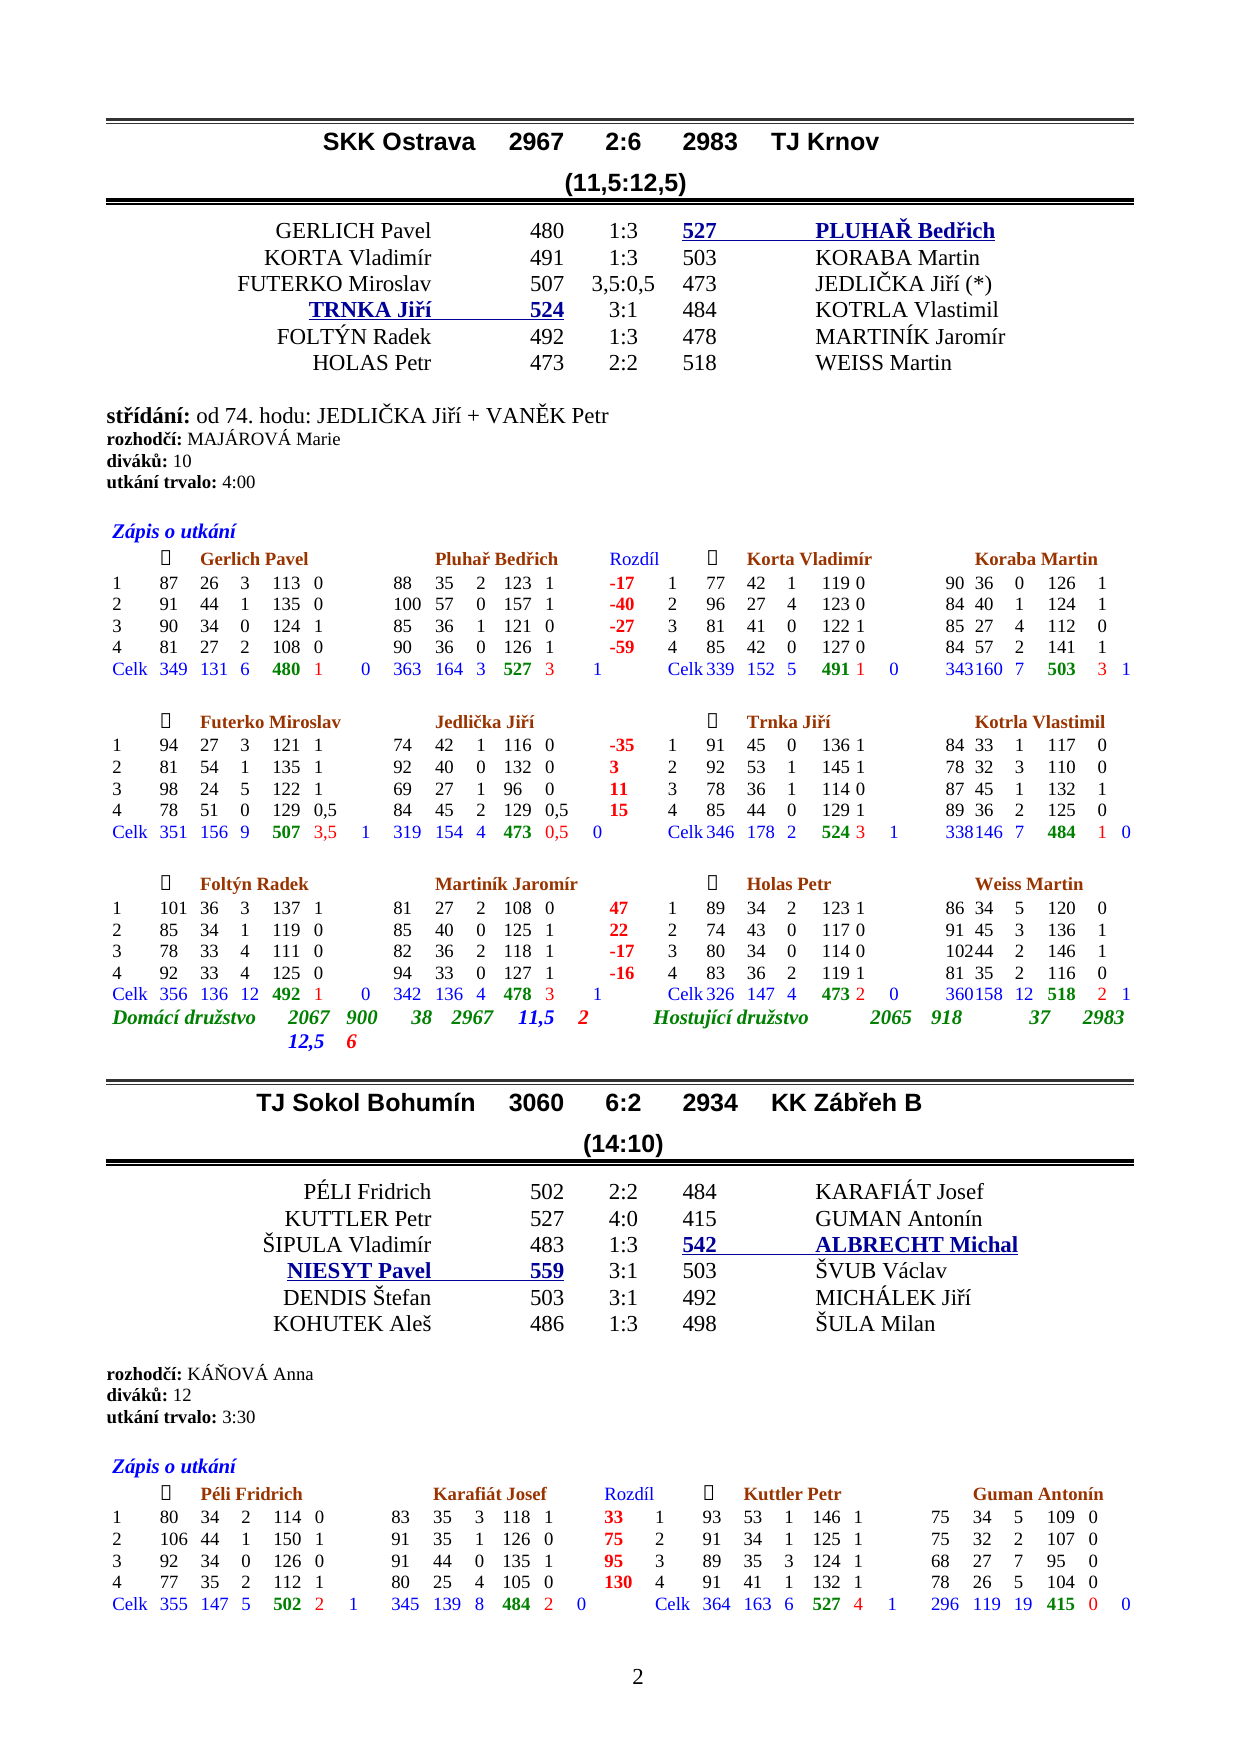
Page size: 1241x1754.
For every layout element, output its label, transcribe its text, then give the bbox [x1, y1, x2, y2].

text 1 87 26 3 113 0 88 35 2 123 1 -17 1 77 42 1 119 0 90 36 0 126 1 [112, 572, 1134, 593]
text 1 80 34 2 114 0 83 35 3 118 1 33 1 93 53 1 146 1 75 34 5 109 0 [112, 1506, 1134, 1528]
text rozhodčí: KÁŇOVÁ Anna [106, 1363, 1134, 1384]
text Celk 351 156 9 507 3,5 1 319 154 4 473 0,5 0 Celk 346 178 2 524 3 1 338 146 7 484 1 0 [112, 821, 1134, 842]
text  Gerlich Pavel Pluhař Bedřich Rozdíl  Korta Vladimír Koraba Martin [112, 543, 1134, 572]
text 3 90 34 0 124 1 85 36 1 121 0 -27 3 81 41 0 122 1 85 27 4 112 0 [112, 615, 1134, 636]
text FOLTÝN Radek 492 1:3 478 MARTINÍK Jaromír [106, 323, 1134, 349]
text SKK Ostrava 2967 2:6 2983 TJ Krnov [106, 124, 1134, 155]
text 1 94 27 3 121 1 74 42 1 116 0 -35 1 91 45 0 136 1 84 33 1 117 0 [112, 734, 1134, 756]
text  Péli Fridrich Karafiát Josef Rozdíl  Kuttler Petr Guman Antonín [112, 1478, 1134, 1506]
text NIESYT Pavel 559 3:1 503 ŠVUB Václav [106, 1257, 1134, 1284]
text utkání trvalo: 3:30 [106, 1406, 1134, 1427]
text diváků: 10 [106, 450, 1134, 471]
text 4 92 33 4 125 0 94 33 0 127 1 -16 4 83 36 2 119 1 81 35 2 116 0 [112, 962, 1134, 983]
text Celk 356 136 12 492 1 0 342 136 4 478 3 1 Celk 326 147 4 473 2 0 360 158 12 518 2 1 [112, 983, 1134, 1005]
text 3 98 24 5 122 1 69 27 1 96 0 11 3 78 36 1 114 0 87 45 1 132 1 [112, 777, 1134, 799]
text TJ Sokol Bohumín 3060 6:2 2934 KK Zábřeh B [106, 1085, 1134, 1116]
text 1 101 36 3 137 1 81 27 2 108 0 47 1 89 34 2 123 1 86 34 5 120 0 [112, 897, 1134, 918]
text KUTTLER Petr 527 4:0 415 GUMAN Antonín [106, 1205, 1134, 1231]
text 2 81 54 1 135 1 92 40 0 132 0 3 2 92 53 1 145 1 78 32 3 110 0 [112, 756, 1134, 777]
text ŠIPULA Vladimír 483 1:3 542 ALBRECHT Michal [106, 1231, 1134, 1257]
text rozhodčí: MAJÁROVÁ Marie [106, 428, 1134, 450]
text utkání trvalo: 4:00 [106, 471, 1134, 493]
text 4 77 35 2 112 1 80 25 4 105 0 130 4 91 41 1 132 1 78 26 5 104 0 [112, 1571, 1134, 1593]
text FUTERKO Miroslav 507 3,5:0,5 473 JEDLIČKA Jiří (*) [106, 270, 1134, 296]
text HOLAS Petr 473 2:2 518 WEISS Martin [106, 349, 1134, 375]
text diváků: 12 [106, 1384, 1134, 1406]
text DENDIS Štefan 503 3:1 492 MICHÁLEK Jiří [106, 1284, 1134, 1310]
text Celk 349 131 6 480 1 0 363 164 3 527 3 1 Celk 339 152 5 491 1 0 343 160 7 503 3 1 [112, 658, 1134, 679]
text GERLICH Pavel 480 1:3 527 PLUHAŘ Bedřich [106, 217, 1134, 244]
text Celk 355 147 5 502 2 1 345 139 8 484 2 0 Celk 364 163 6 527 4 1 296 119 19 415 0 0 [112, 1593, 1134, 1614]
text 4 78 51 0 129 0,5 84 45 2 129 0,5 15 4 85 44 0 129 1 89 36 2 125 0 [112, 799, 1134, 821]
text KOHUTEK Aleš 486 1:3 498 ŠULA Milan [106, 1310, 1134, 1336]
text TRNKA Jiří 524 3:1 484 KOTRLA Vlastimil [106, 296, 1134, 323]
text 2 106 44 1 150 1 91 35 1 126 0 75 2 91 34 1 125 1 75 32 2 107 0 [112, 1528, 1134, 1549]
text Domácí družstvo 2067 900 38 2967 11,5 2 Hostující družstvo 2065 918 37 2983 12,5 6 [112, 1005, 1134, 1053]
text Zápis o utkání [112, 1454, 1134, 1478]
text  Foltýn Radek Martiník Jaromír  Holas Petr Weiss Martin [112, 868, 1134, 897]
text PÉLI Fridrich 502 2:2 484 KARAFIÁT Josef [106, 1178, 1134, 1205]
text 4 81 27 2 108 0 90 36 0 126 1 -59 4 85 42 0 127 0 84 57 2 141 1 [112, 636, 1134, 658]
text  Futerko Miroslav Jedlička Jiří  Trnka Jiří Kotrla Vlastimil [112, 706, 1134, 734]
text (11,5:12,5) [106, 159, 1134, 198]
text KORTA Vladimír 491 1:3 503 KORABA Martin [106, 244, 1134, 270]
text 2 85 34 1 119 0 85 40 0 125 1 22 2 74 43 0 117 0 91 45 3 136 1 [112, 918, 1134, 940]
text 3 78 33 4 111 0 82 36 2 118 1 -17 3 80 34 0 114 0 102 44 2 146 1 [112, 940, 1134, 962]
text 2 91 44 1 135 0 100 57 0 157 1 -40 2 96 27 4 123 0 84 40 1 124 1 [112, 593, 1134, 615]
text Zápis o utkání [112, 519, 1134, 543]
text 3 92 34 0 126 0 91 44 0 135 1 95 3 89 35 3 124 1 68 27 7 95 0 [112, 1549, 1134, 1571]
text střídání: od 74. hodu: JEDLIČKA Jiří + VANĚK Petr [106, 402, 1134, 428]
text (14:10) [106, 1120, 1134, 1159]
